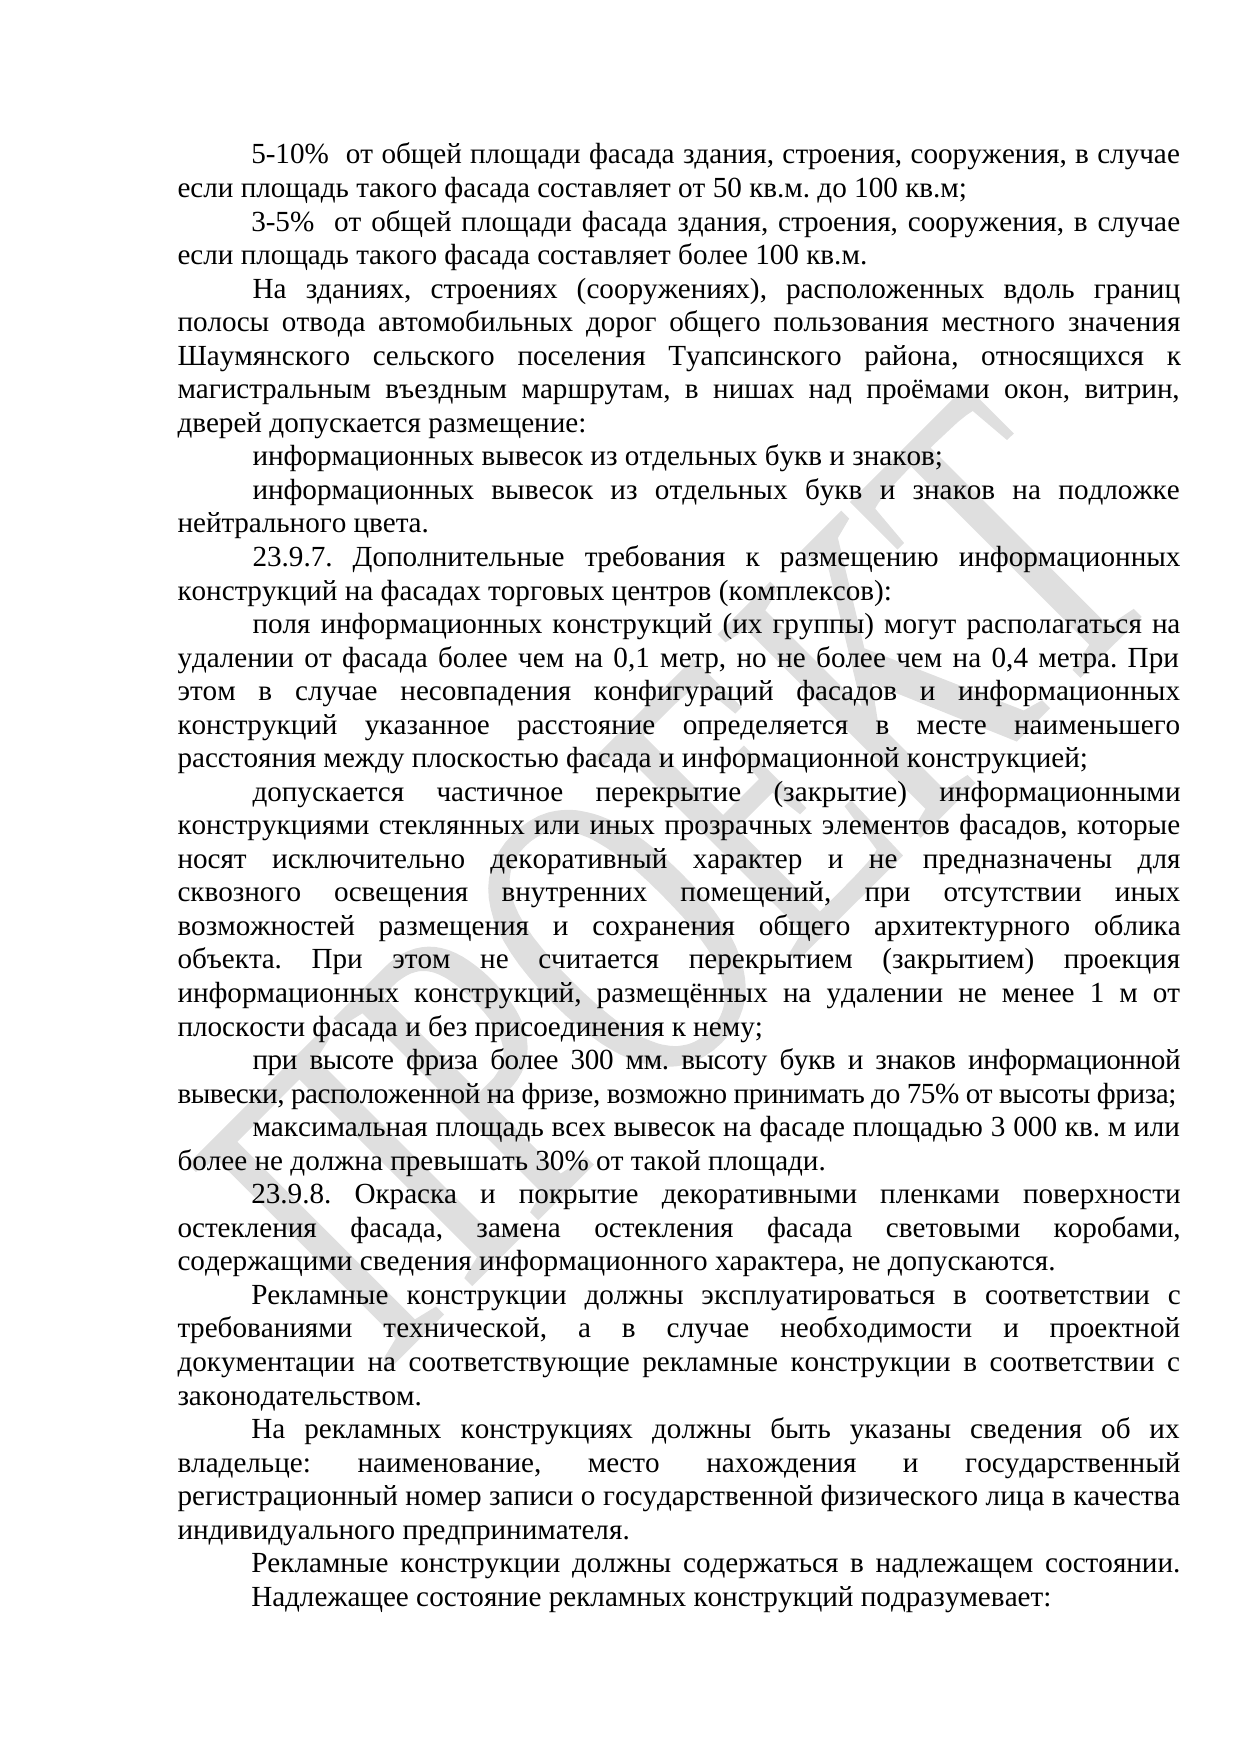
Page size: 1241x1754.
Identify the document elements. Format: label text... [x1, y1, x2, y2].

text 23.9.8. Окраска и покрытие декоративными пленками поверхности остекления фасада, замена остекления фасада световыми коробами, содержащими сведения информационного характера, не допускаются. [177, 1176, 1181, 1277]
text На зданиях, строениях (сооружениях), расположенных вдоль границ полосы отвода автомобильных дорог общего пользования местного значения Шаумянского сельского поселения Туапсинского района, относящихся к магистральным въездным маршрутам, в нишах над проёмами окон, витрин, дверей допускается размещение: [177, 271, 1181, 438]
text допускается частичное перекрытие (закрытие) информационными конструкциями стеклянных или иных прозрачных элементов фасадов, которые носят исключительно декоративный характер и не предназначены для сквозного освещения внутренних помещений, при отсутствии иных возможностей размещения и сохранения общего архитектурного облика объекта. При этом не считается перекрытием (закрытием) проекция информационных конструкций, размещённых на удалении не менее 1 м от плоскости фасада и без присоединения к нему; [177, 774, 1181, 1042]
text Рекламные конструкции должны содержаться в надлежащем состоянии. Надлежащее состояние рекламных конструкций подразумевает: [251, 1545, 1181, 1612]
text информационных вывесок из отдельных букв и знаков на подложке нейтрального цвета. [177, 472, 1181, 539]
text 23.9.7. Дополнительные требования к размещению информационных конструкций на фасадах торговых центров (комплексов): [177, 539, 1181, 606]
text 5-10% от общей площади фасада здания, строения, сооружения, в случае если площадь такого фасада составляет от 50 кв.м. до 100 кв.м; [177, 137, 1181, 204]
text На рекламных конструкциях должны быть указаны сведения об их владельце: наименование, место нахождения и государственный регистрационный номер записи о государственной физического лица в качества индивидуального предпринимателя. [177, 1411, 1181, 1545]
text максимальная площадь всех вывесок на фасаде площадью 3 000 кв. м или более не должна превышать 30% от такой площади. [177, 1109, 1181, 1176]
text при высоте фриза более 300 мм. высоту букв и знаков информационной вывески, расположенной на фризе, возможно принимать до 75% от высоты фриза; [177, 1042, 1181, 1109]
text Рекламные конструкции должны эксплуатироваться в соответствии с требованиями технической, а в случае необходимости и проектной документации на соответствующие рекламные конструкции в соответствии с законодательством. [177, 1277, 1181, 1411]
text информационных вывесок из отдельных букв и знаков; [177, 438, 1181, 472]
text поля информационных конструкций (их группы) могут располагаться на удалении от фасада более чем на 0,1 метр, но не более чем на 0,4 метра. При этом в случае несовпадения конфигураций фасадов и информационных конструкций указанное расстояние определяется в месте наименьшего расстояния между плоскостью фасада и информационной конструкцией; [177, 606, 1181, 774]
text 3-5% от общей площади фасада здания, строения, сооружения, в случае если площадь такого фасада составляет более 100 кв.м. [177, 204, 1181, 271]
